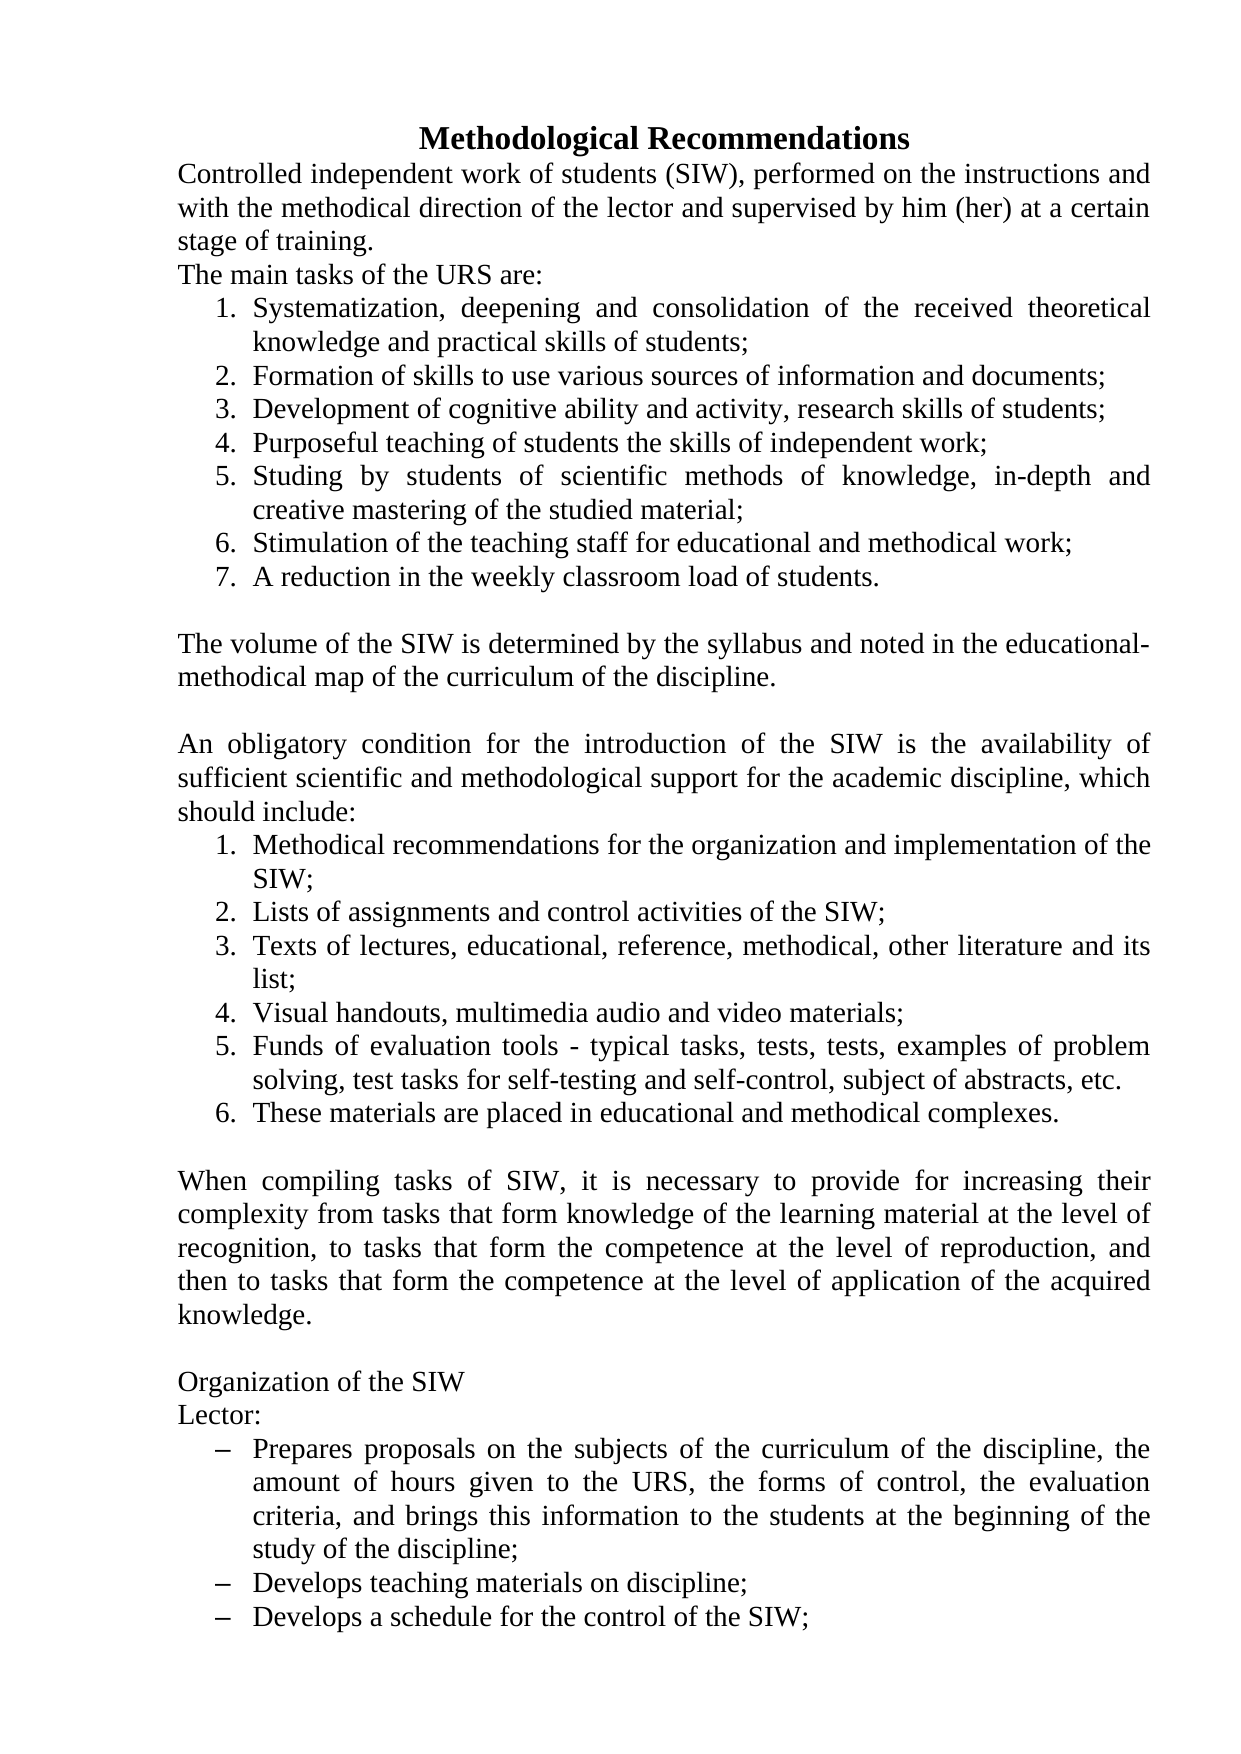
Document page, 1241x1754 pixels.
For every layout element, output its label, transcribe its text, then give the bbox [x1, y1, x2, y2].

list Development of cognitive ability and activity, research skills of students; [215, 391, 1152, 425]
list Studing by students of scientific methods of knowledge, in-depth and creative mastering of the studied material; [215, 458, 1152, 525]
list Funds of evaluation tools - typical tasks, tests, tests, examples of problem solving, test tasks for self-testing and self-control, subject of abstracts, etc. [215, 1028, 1152, 1096]
list A reduction in the weekly classroom load of students. [215, 559, 1152, 592]
list Develops teaching materials on discipline; [215, 1565, 1152, 1599]
text An obligatory condition for the introduction of the SIW is the availability of sufficient scientific and methodological support for the academic discipline, which should include: [177, 727, 1152, 827]
list Visual handouts, multimedia audio and video materials; [215, 995, 1152, 1028]
list These materials are placed in educational and methodical complexes. [215, 1096, 1152, 1129]
text Controlled independent work of students (SIW), performed on the instructions and with the methodical direction of the lector and supervised by him (her) at a certain stage of training. [177, 156, 1152, 257]
text Methodological Recommendations [177, 118, 1152, 156]
text When compiling tasks of SIW, it is necessary to provide for increasing their complexity from tasks that form knowledge of the learning material at the level of recognition, to tasks that form the competence at the level of reproduction, and then to tasks that form the competence at the level of application of the acquired knowledge. [177, 1163, 1152, 1330]
list Lists of assignments and control activities of the SIW; [215, 894, 1152, 928]
list Develops a schedule for the control of the SIW; [215, 1599, 1152, 1632]
text The volume of the SIW is determined by the syllabus and noted in the educational-methodical map of the curriculum of the discipline. [177, 626, 1152, 693]
list Purposeful teaching of students the skills of independent work; [215, 425, 1152, 458]
list Formation of skills to use various sources of information and documents; [215, 358, 1152, 391]
text Organization of the SIW [177, 1364, 1152, 1397]
list Methodical recommendations for the organization and implementation of the SIW; [215, 827, 1152, 894]
text Lector: [177, 1397, 1152, 1431]
text The main tasks of the URS are: [177, 257, 1152, 291]
list Stimulation of the teaching staff for educational and methodical work; [215, 525, 1152, 559]
list Texts of lectures, educational, reference, methodical, other literature and its list; [215, 928, 1152, 995]
list Prepares proposals on the subjects of the curriculum of the discipline, the amount of hours given to the URS, the forms of control, the evaluation criteria, and brings this information to the students at the beginning of the study of the discipline; [215, 1431, 1152, 1565]
list Systematization, deepening and consolidation of the received theoretical knowledge and practical skills of students; [215, 291, 1152, 358]
